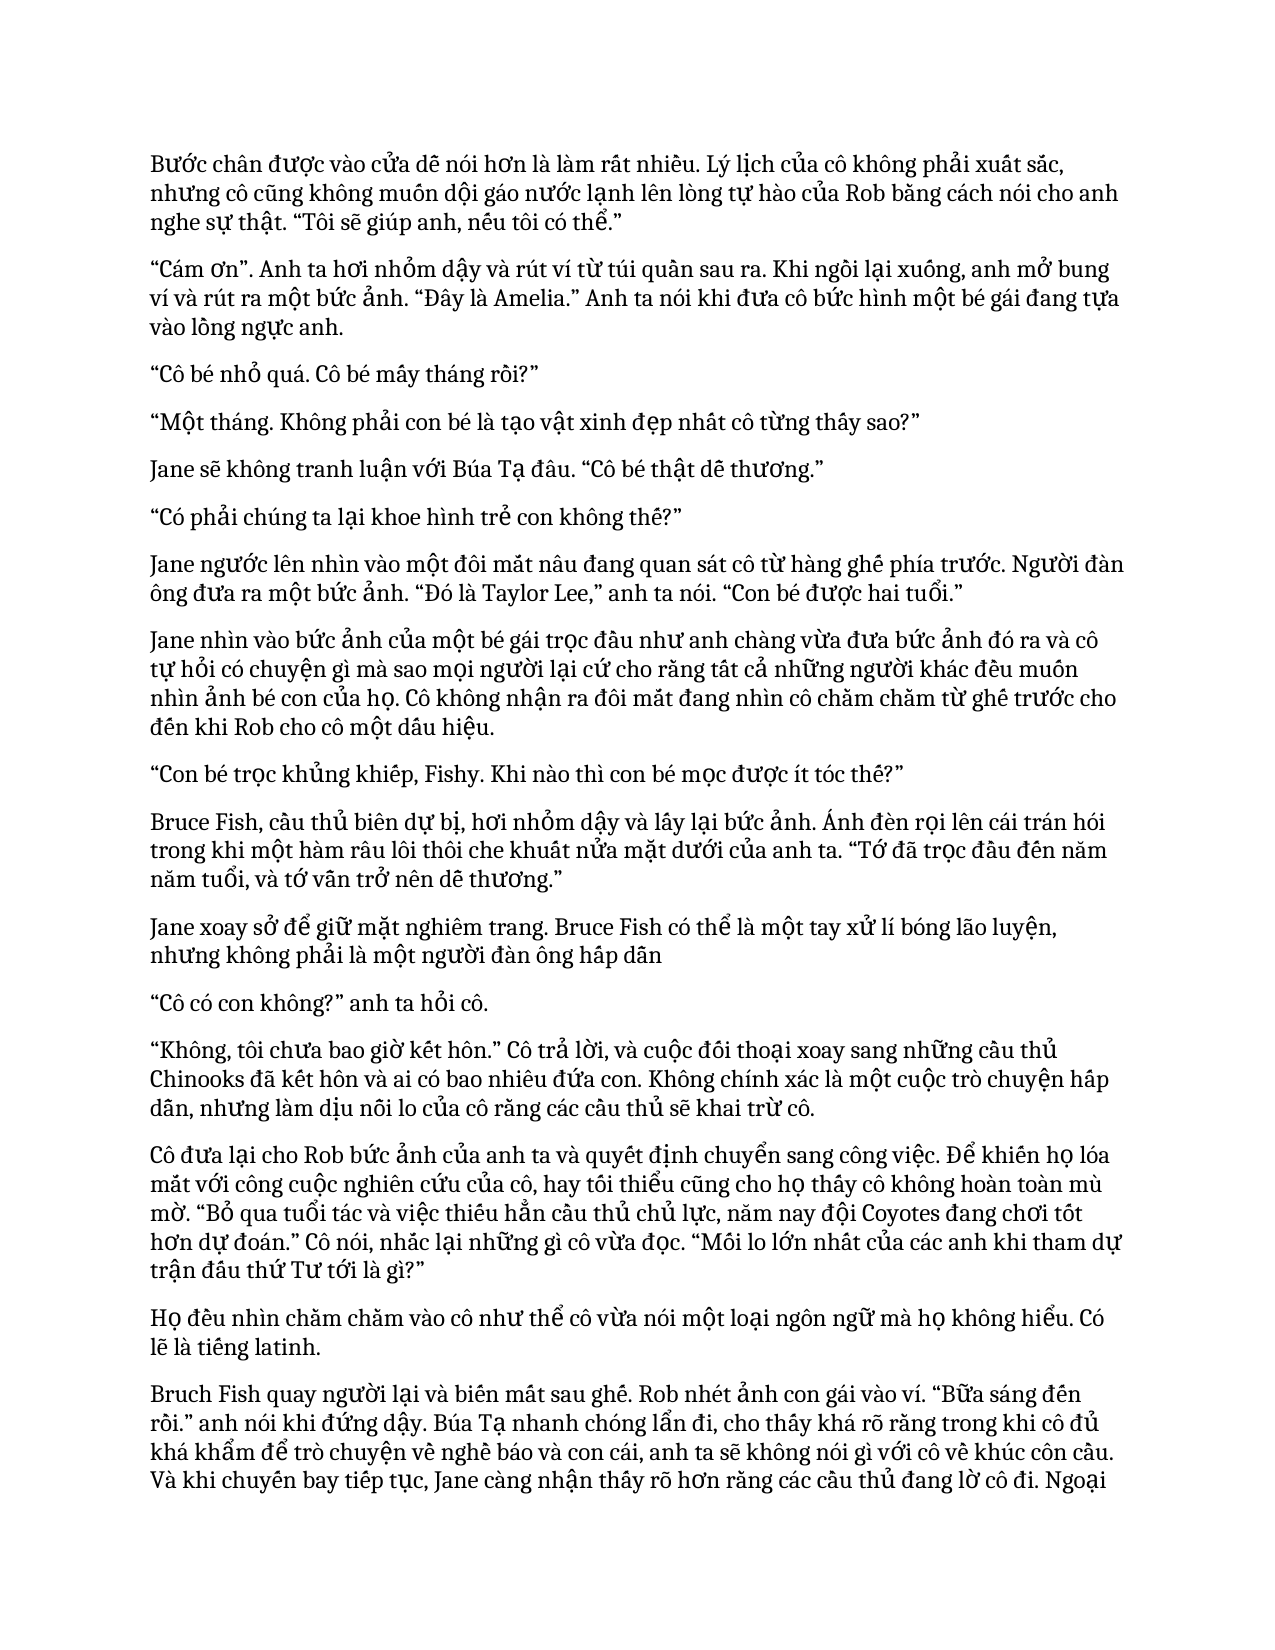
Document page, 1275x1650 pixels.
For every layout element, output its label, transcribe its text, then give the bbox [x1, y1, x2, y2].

text Jane nhìn vào bức ảnh của một bé gái trọc đầu như anh chàng vừa đưa bức ảnh đó ra và cô tự hỏi có chuyện gì mà sao mọi người lại cứ cho rằng tất cả những người khác đều muốn nhìn ảnh bé con của họ. Cô không nhận ra đôi mắt đang nhìn cô chằm chằm từ ghế trước cho đến khi Rob cho cô một dấu hiệu. [150, 626, 1125, 741]
text Bước chân được vào cửa dễ nói hơn là làm rất nhiều. Lý lịch của cô không phải xuất sắc, nhưng cô cũng không muốn dội gáo nước lạnh lên lòng tự hào của Rob bằng cách nói cho anh nghe sự thật. “Tôi sẽ giúp anh, nếu tôi có thể.” [150, 150, 1125, 236]
text “Cô bé nhỏ quá. Cô bé mấy tháng rồi?” [150, 360, 1125, 389]
text “Một tháng. Không phải con bé là tạo vật xinh đẹp nhất cô từng thấy sao?” [150, 407, 1125, 436]
text Họ đều nhìn chằm chằm vào cô như thể cô vừa nói một loại ngôn ngữ mà họ không hiểu. Có lẽ là tiếng latinh. [150, 1304, 1125, 1361]
text Jane ngước lên nhìn vào một đôi mắt nâu đang quan sát cô từ hàng ghế phía trước. Người đàn ông đưa ra một bức ảnh. “Đó là Taylor Lee,” anh ta nói. “Con bé được hai tuổi.” [150, 550, 1125, 607]
text “Cám ơn”. Anh ta hơi nhỏm dậy và rút ví từ túi quần sau ra. Khi ngồi lại xuống, anh mở bung ví và rút ra một bức ảnh. “Đây là Amelia.” Anh ta nói khi đưa cô bức hình một bé gái đang tựa vào lồng ngực anh. [150, 255, 1125, 341]
text “Con bé trọc khủng khiếp, Fishy. Khi nào thì con bé mọc được ít tóc thế?” [150, 760, 1125, 789]
text “Có phải chúng ta lại khoe hình trẻ con không thế?” [150, 502, 1125, 531]
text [150, 1380, 1125, 1495]
text Jane sẽ không tranh luận với Búa Tạ đâu. “Cô bé thật dễ thương.” [150, 455, 1125, 484]
text Bruce Fish, cầu thủ biên dự bị, hơi nhỏm dậy và lấy lại bức ảnh. Ánh đèn rọi lên cái trán hói trong khi một hàm râu lôi thôi che khuất nửa mặt dưới của anh ta. “Tớ đã trọc đầu đến năm năm tuổi, và tớ vẫn trở nên dễ thương.” [150, 807, 1125, 894]
text Cô đưa lại cho Rob bức ảnh của anh ta và quyết định chuyển sang công việc. Để khiến họ lóa mắt với công cuộc nghiên cứu của cô, hay tối thiểu cũng cho họ thấy cô không hoàn toàn mù mờ. “Bỏ qua tuổi tác và việc thiếu hẳn cầu thủ chủ lực, năm nay đội Coyotes đang chơi tốt hơn dự đoán.” Cô nói, nhắc lại những gì cô vừa đọc. “Mối lo lớn nhất của các anh khi tham dự trận đấu thứ Tư tới là gì?” [150, 1141, 1125, 1285]
text “Không, tôi chưa bao giờ kết hôn.” Cô trả lời, và cuộc đối thoại xoay sang những cầu thủ Chinooks đã kết hôn và ai có bao nhiêu đứa con. Không chính xác là một cuộc trò chuyện hấp dẫn, nhưng làm dịu nỗi lo của cô rằng các cầu thủ sẽ khai trừ cô. [150, 1036, 1125, 1122]
text Jane xoay sở để giữ mặt nghiêm trang. Bruce Fish có thể là một tay xử lí bóng lão luyện, nhưng không phải là một người đàn ông hấp dẫn [150, 912, 1125, 970]
text “Cô có con không?” anh ta hỏi cô. [150, 989, 1125, 1017]
